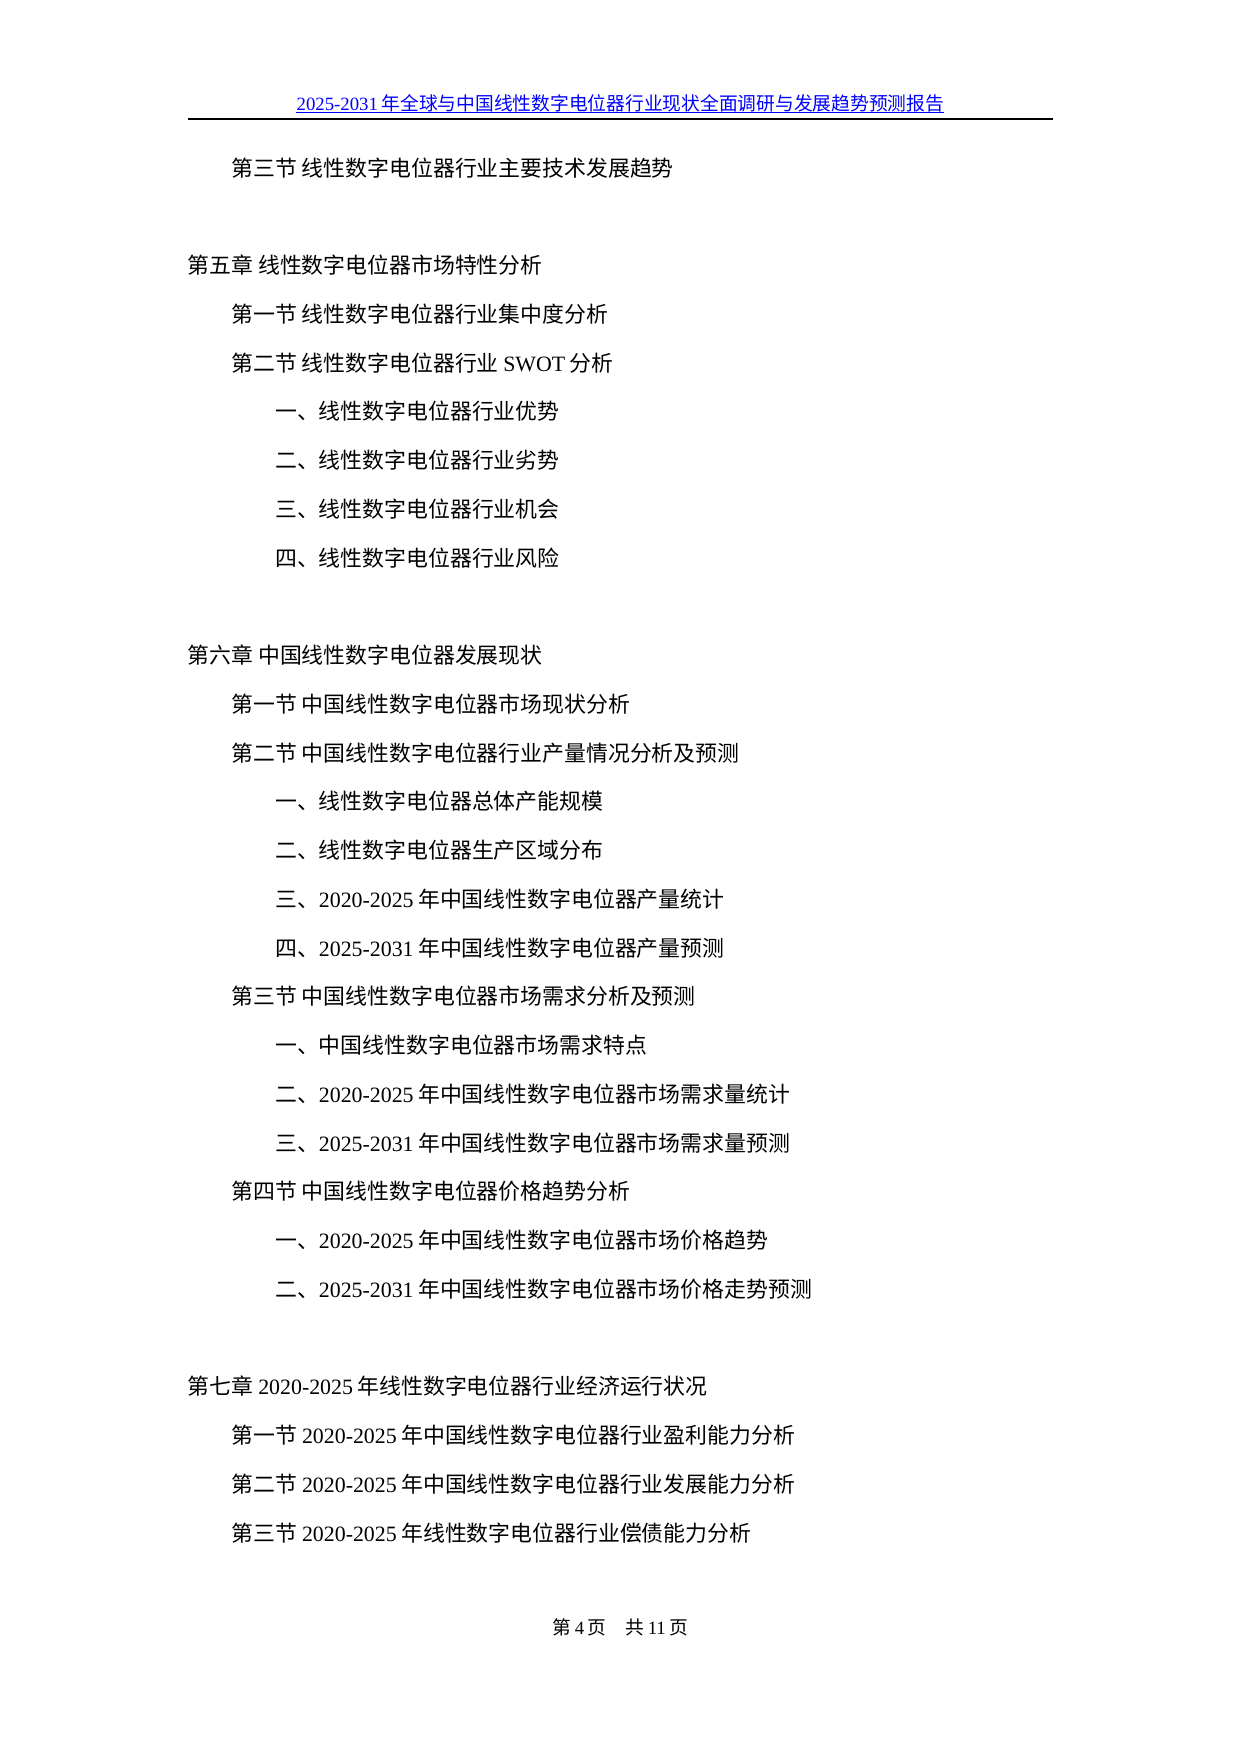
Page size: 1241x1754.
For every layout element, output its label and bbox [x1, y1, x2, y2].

text [187, 150, 1053, 1548]
